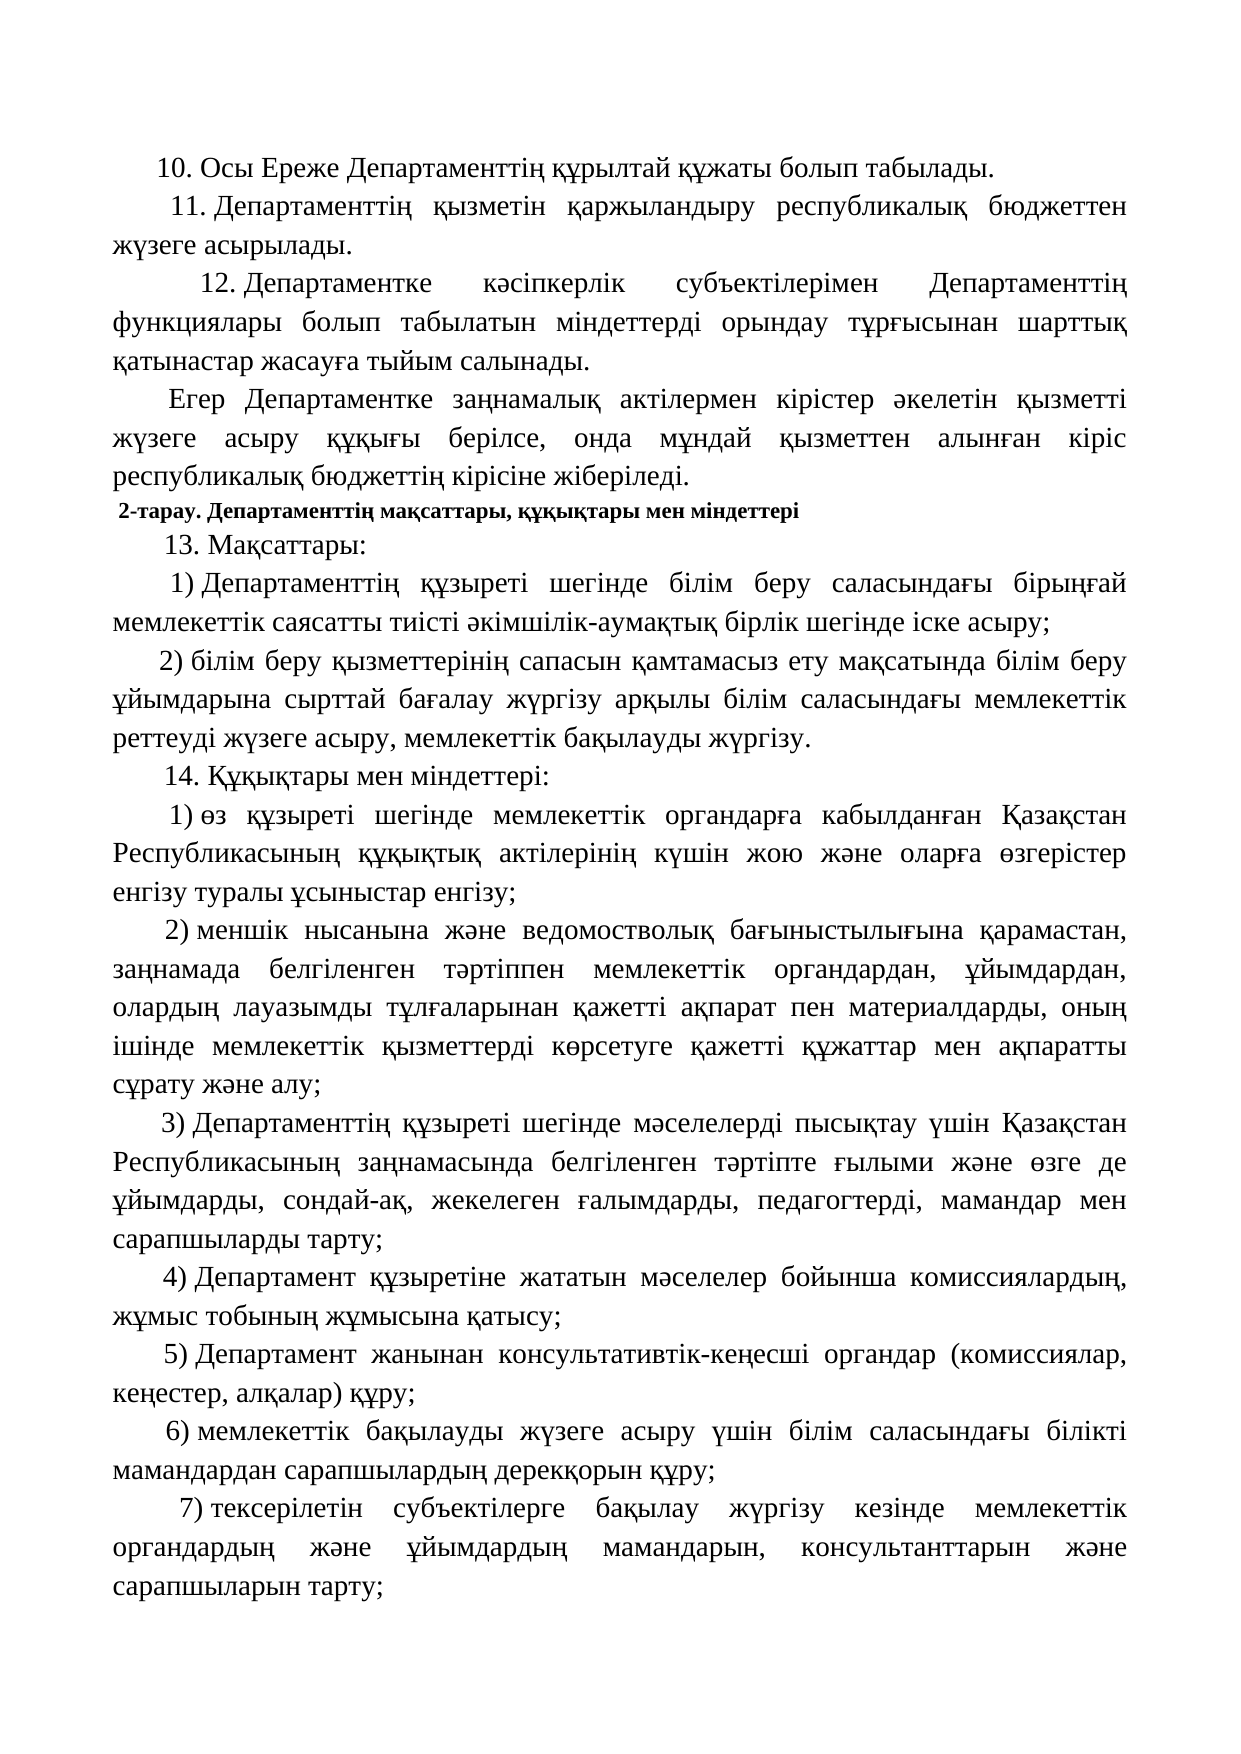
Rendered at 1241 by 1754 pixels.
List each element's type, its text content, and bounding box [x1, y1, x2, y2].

text 13. Мақсаттары: [112, 527, 1128, 561]
text 2) меншік нысанына және ведомостволық бағыныстылығына қарамастан, заңнамада белгіленген тәртіппен мемлекеттік органдардан, ұйымдардан, олардың лауазымды тұлғаларынан қажетті ақпарат пен материалдарды, оның ішінде мемлекеттік қызметтерді көрсетуге қажетті құжаттар мен ақпаратты сұрату және алу; [112, 912, 1128, 1100]
text 1) Департаменттің құзыреті шегінде білім беру саласындағы бірыңғай мемлекеттік саясатты тиісті әкімшілік-аумақтық бірлік шегінде іске асыру; [112, 566, 1128, 638]
text 6) мемлекеттік бақылауды жүзеге асыру үшін білім саласындағы білікті мамандардан сарапшылардың дерекқорын құру; [112, 1413, 1128, 1486]
text 14. Құқықтары мен міндеттері: [112, 758, 1128, 792]
text 5) Департамент жанынан консультативтік-кеңесші органдар (комиссиялар, кеңестер, алқалар) құру; [112, 1336, 1128, 1408]
text 12. Департаментке кәсіпкерлік субъектілерімен Департаменттің функциялары болып табылатын міндеттерді орындау тұрғысынан шарттық қатынастар жасауға тыйым салынады. [112, 266, 1128, 376]
text Егер Департаментке заңнамалық актілермен кірістер әкелетін қызметті жүзеге асыру құқығы берілсе, онда мұндай қызметтен алынған кiрiс республикалық бюджеттің кірісіне жіберіледі. [112, 381, 1128, 492]
text 2) білім беру қызметтерінің сапасын қамтамасыз ету мақсатында білім беру ұйымдарына сырттай бағалау жүргізу арқылы білім саласындағы мемлекеттік реттеуді жүзеге асыру, мемлекеттік бақылауды жүргізу. [112, 643, 1128, 753]
text 1) өз құзыреті шегінде мемлекеттік органдарға кабылданған Қазақстан Республикасының құқықтық актілерінің күшін жою және оларға өзгерістер енгізу туралы ұсыныстар енгізу; [112, 797, 1128, 907]
text 11. Департаменттің қызметін қаржыландыру республикалық бюджеттен жүзеге асырылады. [112, 188, 1128, 261]
text 4) Департамент құзыретіне жататын мәселелер бойынша комиссиялардың, жұмыс тобының жұмысына қатысу; [112, 1259, 1128, 1331]
text 10. Осы Ереже Департаменттің құрылтай құжаты болып табылады. [112, 150, 1128, 183]
text 3) Департаменттің құзыреті шегінде мәселелерді пысықтау үшін Қазақстан Республикасының заңнамасында белгіленген тәртіпте ғылыми және өзге де ұйымдарды, сондай-ақ, жекелеген ғалымдарды, педагогтерді, мамандар мен сарапшыларды тарту; [112, 1105, 1128, 1254]
text 7) тексерілетін субъектілерге бақылау жүргізу кезінде мемлекеттiк органдардың және ұйымдардың мамандарын, консультанттарын және сарапшыларын тарту; [112, 1491, 1128, 1601]
text 2-тарау. Департаменттің мақсаттары, құқықтары мен міндеттері [112, 497, 1128, 523]
